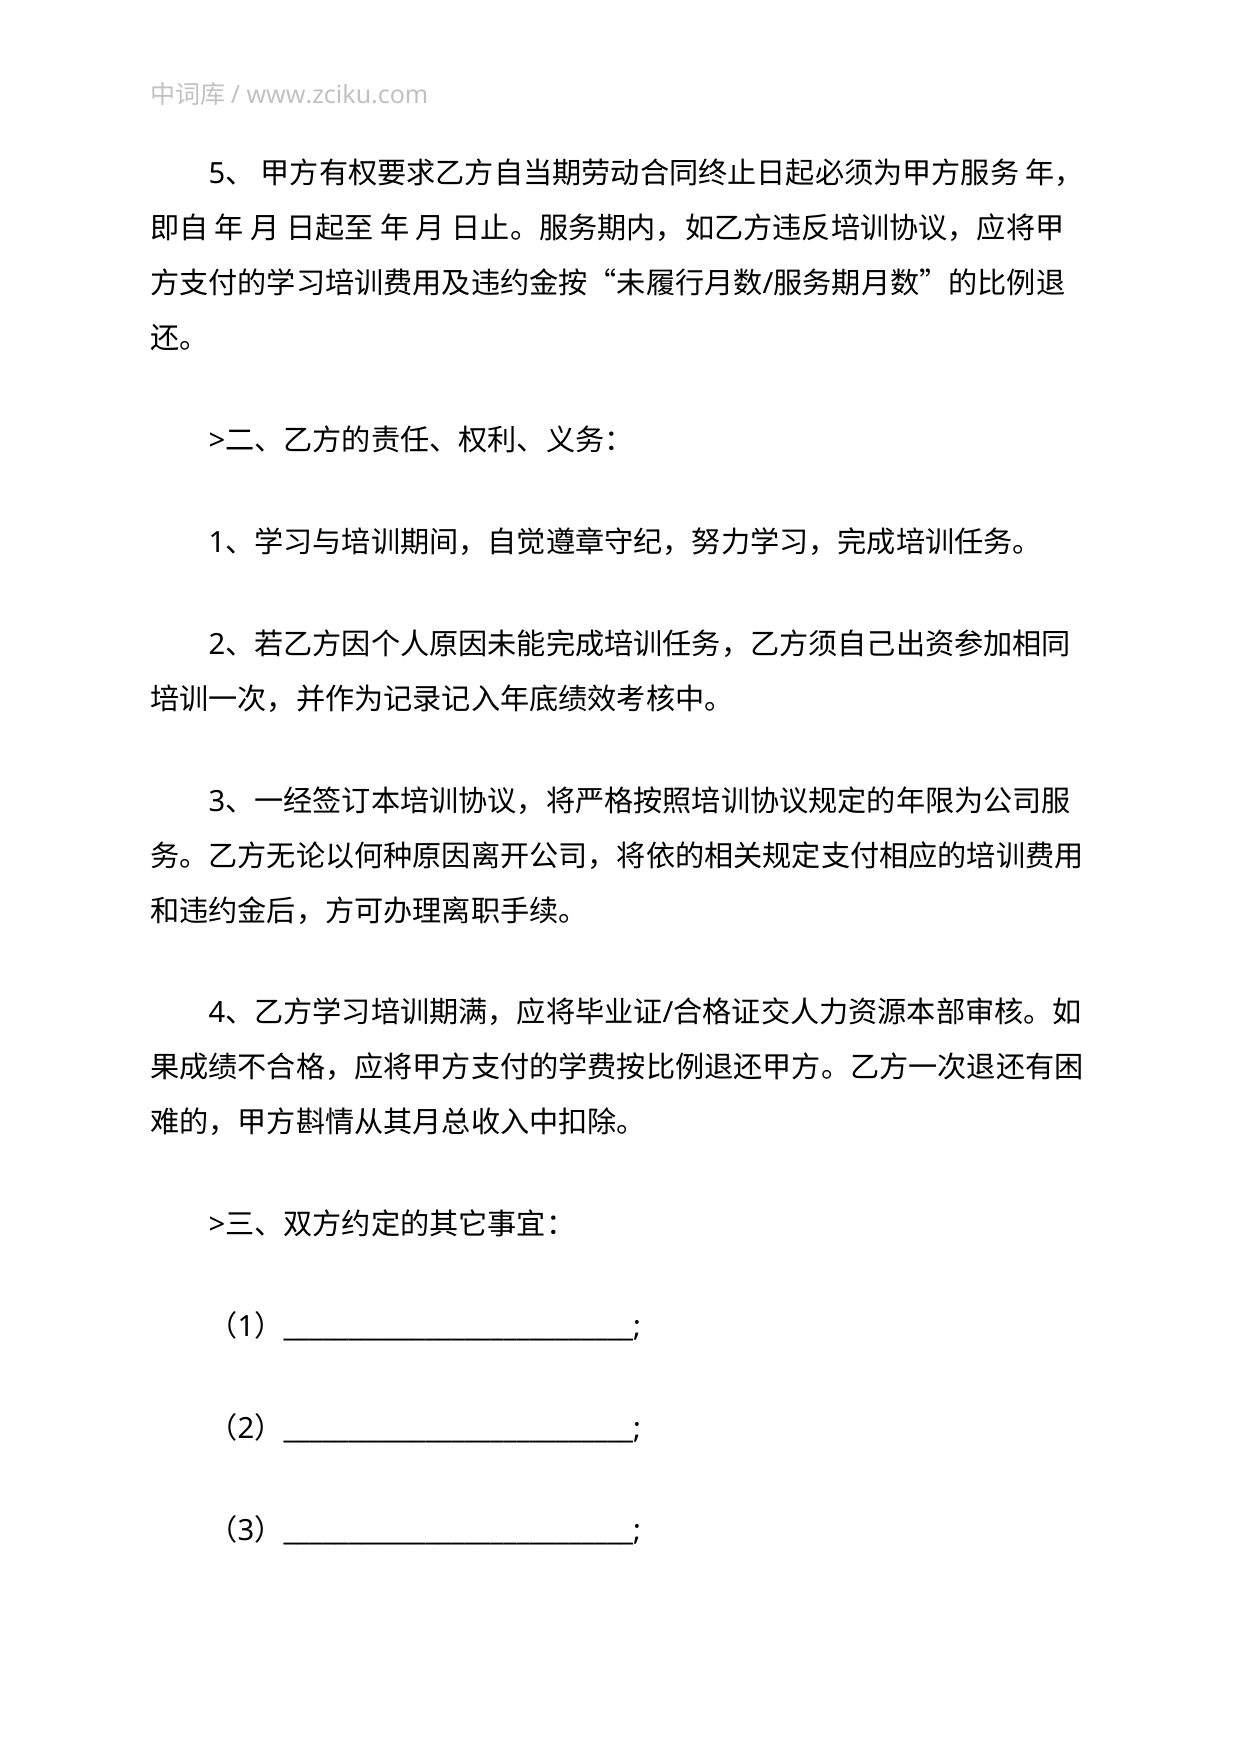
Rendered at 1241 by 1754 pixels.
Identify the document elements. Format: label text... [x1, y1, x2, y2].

text 5、 甲方有权要求乙方自当期劳动合同终止日起必须为甲方服务 年，即自 年 月 日起至 年 月 日止。服务期内，如乙方违反培训协议，应将甲方支付的学习培训费用及违约金按“未履行月数/服务期月数”的比例退还。 [150, 150, 1090, 357]
text >二、乙方的责任、权利、义务： [150, 417, 1090, 459]
text （3）___________________________; [150, 1507, 1090, 1549]
text 1、学习与培训期间，自觉遵章守纪，努力学习，完成培训任务。 [150, 519, 1090, 561]
text 4、乙方学习培训期满，应将毕业证/合格证交人力资源本部审核。如果成绩不合格，应将甲方支付的学费按比例退还甲方。乙方一次退还有困难的，甲方斟情从其月总收入中扣除。 [150, 989, 1090, 1141]
text 2、若乙方因个人原因未能完成培训任务，乙方须自己出资参加相同培训一次，并作为记录记入年底绩效考核中。 [150, 621, 1090, 718]
text （2）___________________________; [150, 1405, 1090, 1447]
text （1）___________________________; [150, 1303, 1090, 1345]
text 3、一经签订本培训协议，将严格按照培训协议规定的年限为公司服务。乙方无论以何种原因离开公司，将依的相关规定支付相应的培训费用和违约金后，方可办理离职手续。 [150, 777, 1090, 929]
text >三、双方约定的其它事宜： [150, 1201, 1090, 1243]
